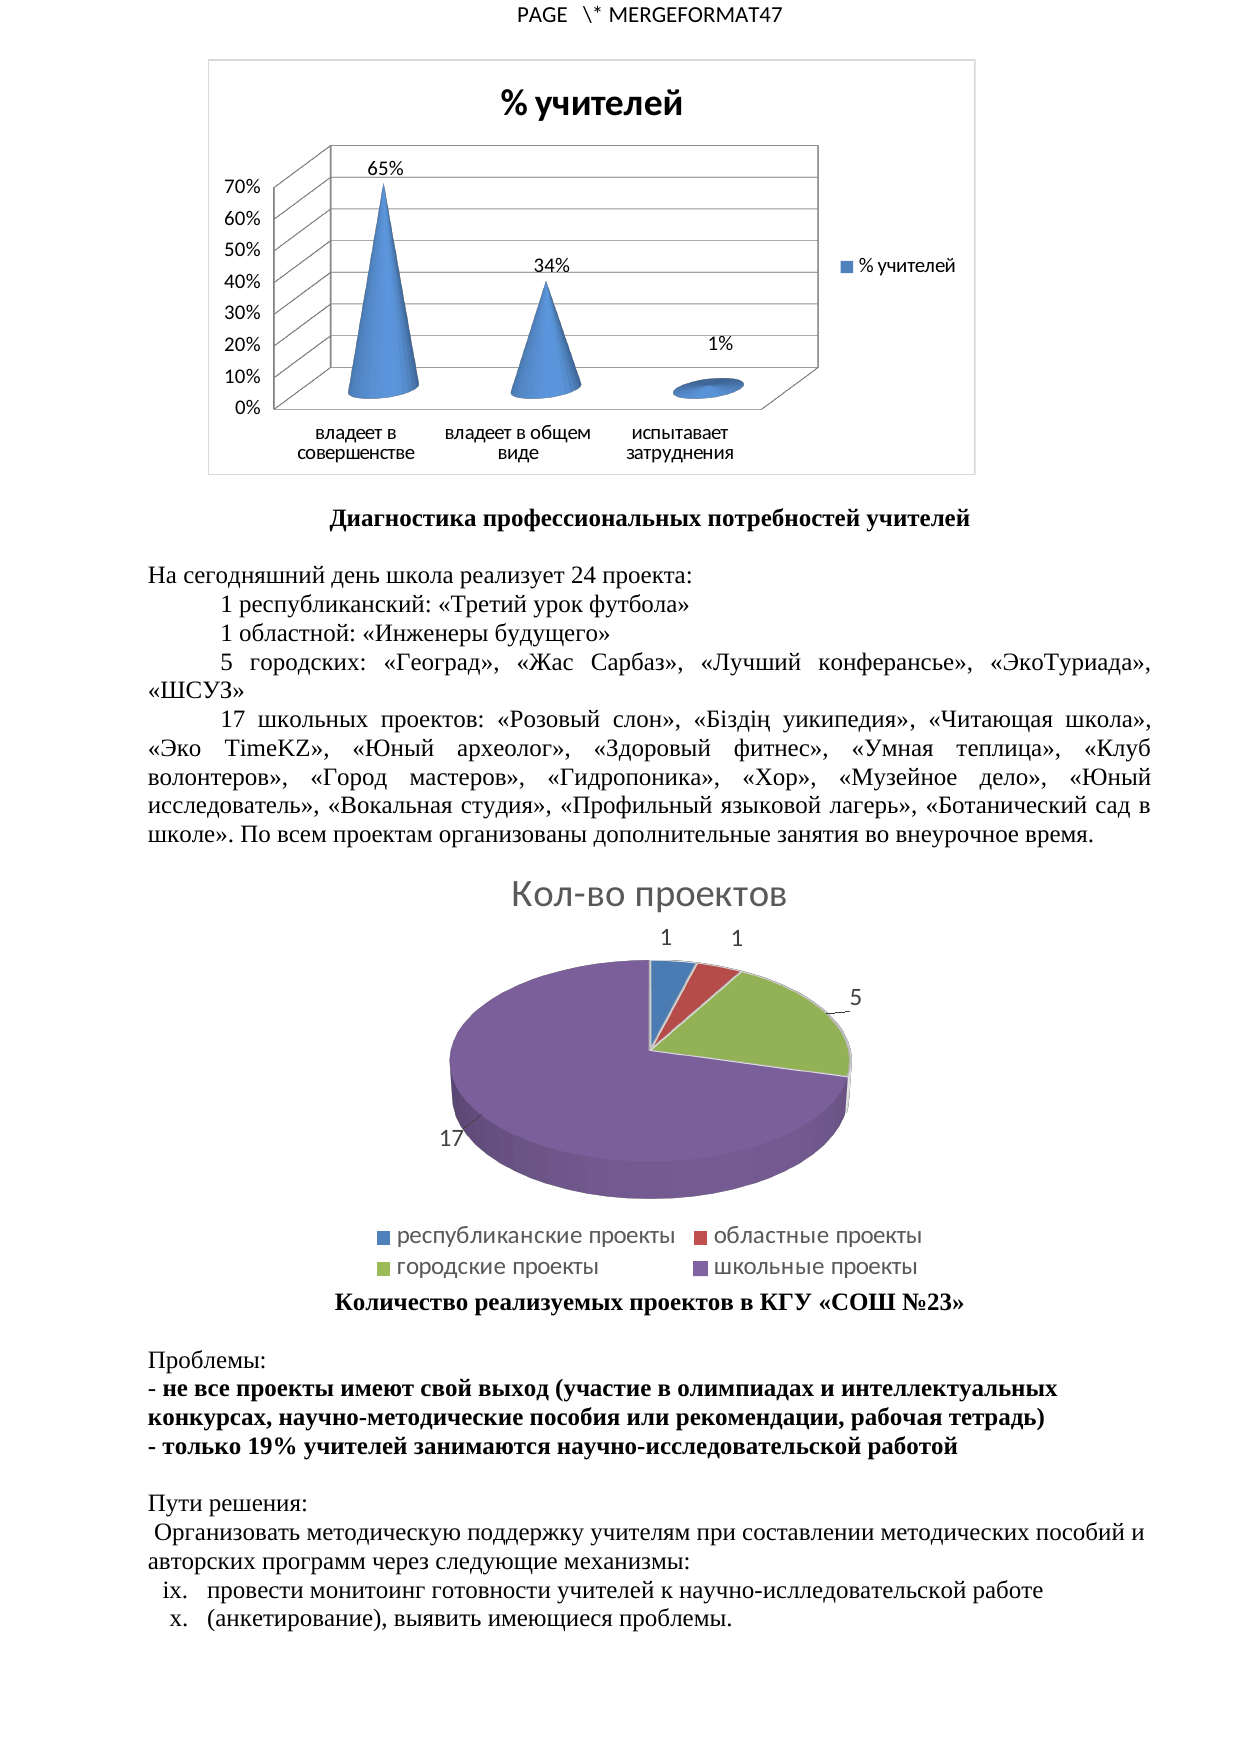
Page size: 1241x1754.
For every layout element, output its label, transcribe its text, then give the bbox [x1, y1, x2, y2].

text - не все проекты имеют свой выход (участие в олимпиадах и интеллектуальных конкурсах, научно-методические пособия или рекомендации, рабочая тетрадь) [148, 1373, 1152, 1431]
text 17 школьных проектов: «Розовый слон», «Біздің уикипедия», «Читающая школа», «Эко TimeKZ», «Юный археолог», «Здоровый фитнес», «Умная теплица», «Клуб волонтеров», «Город мастеров», «Гидропоника», «Хор», «Музейное дело», «Юный исследователь», «Вокальная студия», «Профильный языковой лагерь», «Ботанический сад в школе». По всем проектам организованы дополнительные занятия во внеурочное время. [148, 704, 1152, 848]
text 5 городских: «Геоград», «Жас Сарбаз», «Лучший конферансье», «ЭкоТуриада», «ШСУЗ» [148, 647, 1152, 704]
text 1 республиканский: «Третий урок футбола» [148, 589, 1152, 618]
list (анкетирование), выявить имеющиеся проблемы. [188, 1603, 1152, 1632]
text Количество реализуемых проектов в КГУ «СОШ №23» [148, 1287, 1152, 1316]
text Организовать методическую поддержку учителям при составлении методических пособий и авторских программ через следующие механизмы: [148, 1517, 1152, 1575]
text - только 19% учителей занимаются научно-исследовательской работой [148, 1431, 1152, 1460]
text Диагностика профессиональных потребностей учителей [148, 503, 1152, 532]
text 1 областной: «Инженеры будущего» [148, 618, 1152, 647]
text На сегодняшний день школа реализует 24 проекта: [148, 561, 1152, 589]
list провести монитоинг готовности учителей к научно-ислледовательской работе [188, 1575, 1152, 1603]
text Проблемы: [148, 1345, 1152, 1373]
text Пути решения: [148, 1488, 1152, 1517]
